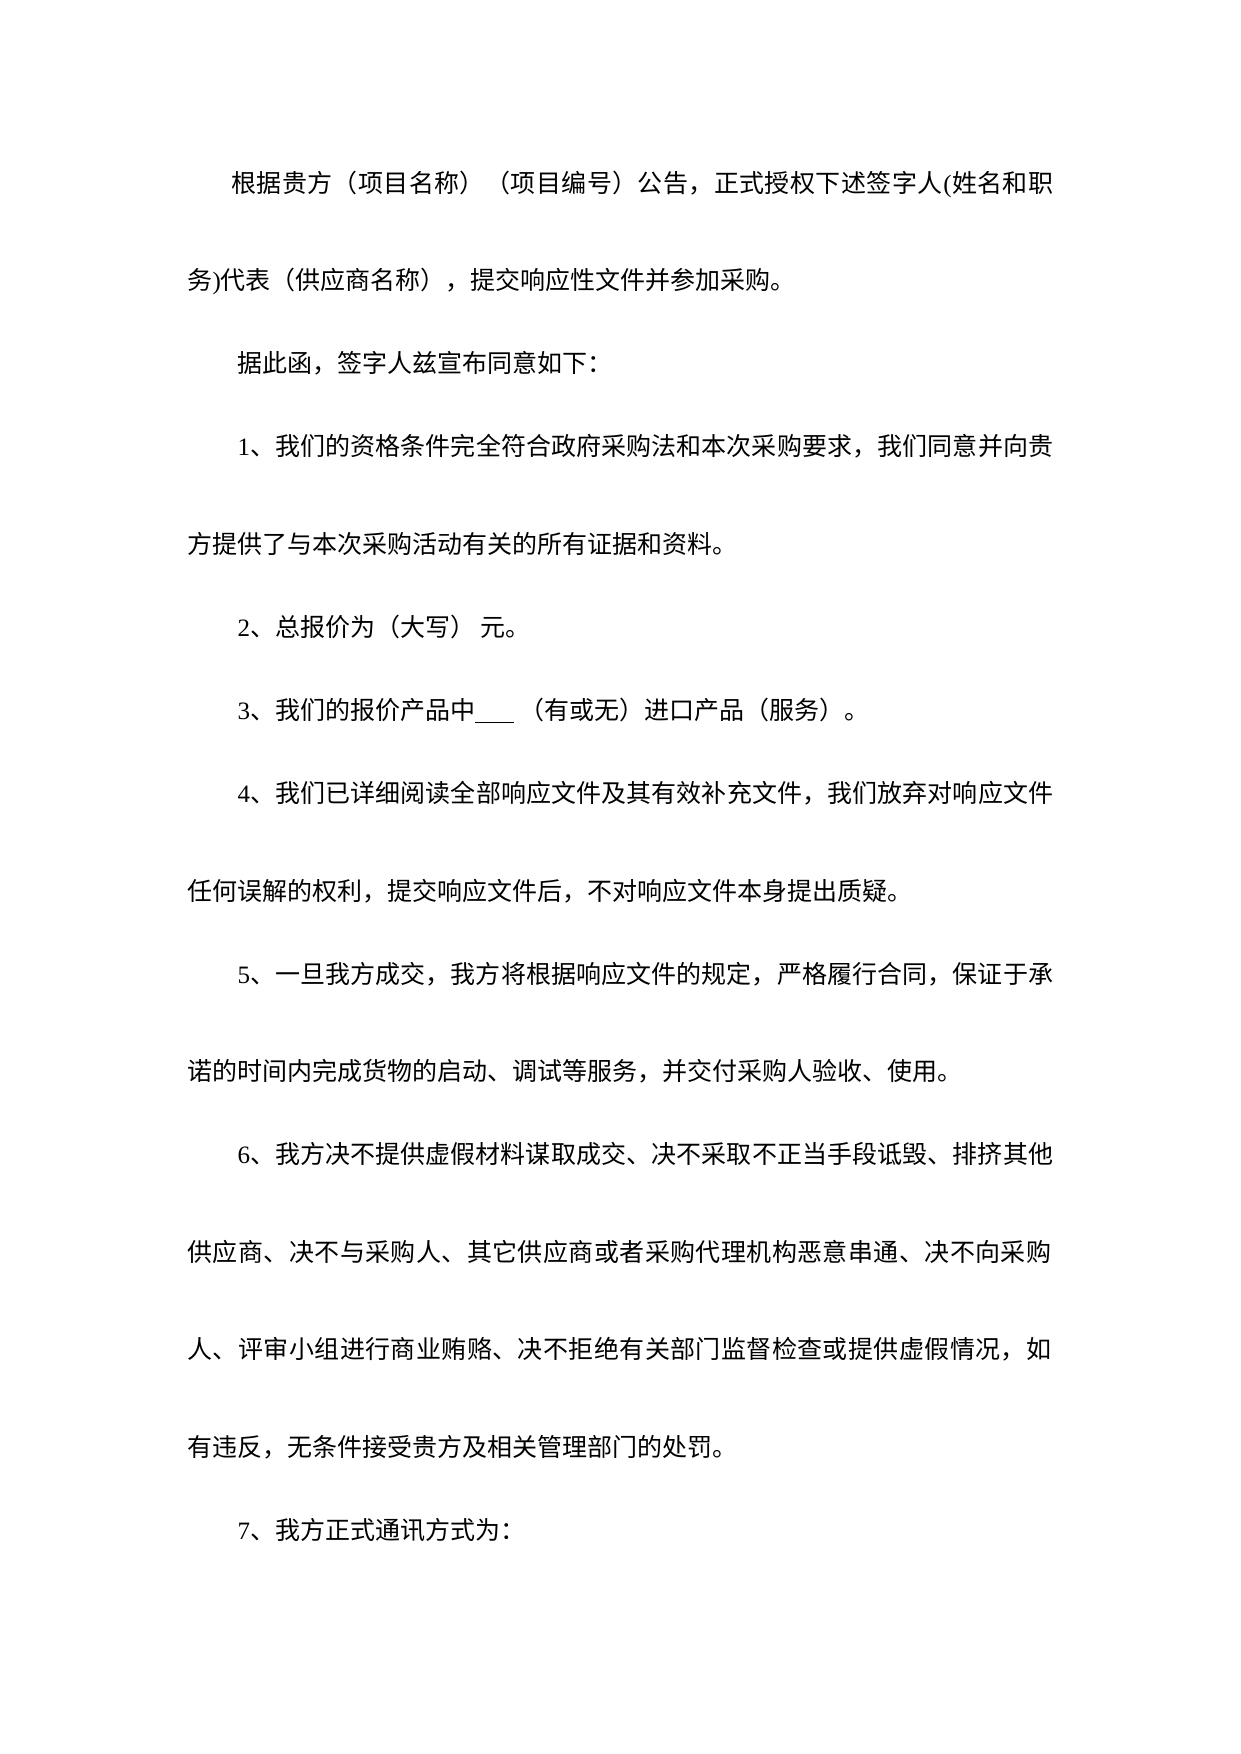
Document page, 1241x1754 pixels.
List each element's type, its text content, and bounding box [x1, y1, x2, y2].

text 据此函，签字人兹宣布同意如下： [187, 329, 1053, 394]
text 6、我方决不提供虚假材料谋取成交、决不采取不正当手段诋毁、排挤其他供应商、决不与采购人、其它供应商或者采购代理机构恶意串通、决不向采购人、评审小组进行商业贿赂、决不拒绝有关部门监督检查或提供虚假情况，如有违反，无条件接受贵方及相关管理部门的处罚。 [187, 1121, 1053, 1478]
text 1、我们的资格条件完全符合政府采购法和本次采购要求，我们同意并向贵方提供了与本次采购活动有关的所有证据和资料。 [187, 412, 1053, 575]
text 3、我们的报价产品中 （有或无）进口产品（服务）。 [187, 676, 1053, 741]
text 根据贵方（项目名称）（项目编号）公告，正式授权下述签字人(姓名和职务)代表（供应商名称），提交响应性文件并参加采购。 [187, 149, 1053, 311]
text 5、一旦我方成交，我方将根据响应文件的规定，严格履行合同，保证于承诺的时间内完成货物的启动、调试等服务，并交付采购人验收、使用。 [187, 940, 1053, 1102]
text 4、我们已详细阅读全部响应文件及其有效补充文件，我们放弃对响应文件任何误解的权利，提交响应文件后，不对响应文件本身提出质疑。 [187, 759, 1053, 922]
text 2、总报价为（大写） 元。 [187, 593, 1053, 658]
text 7、我方正式通讯方式为： [187, 1496, 1053, 1561]
